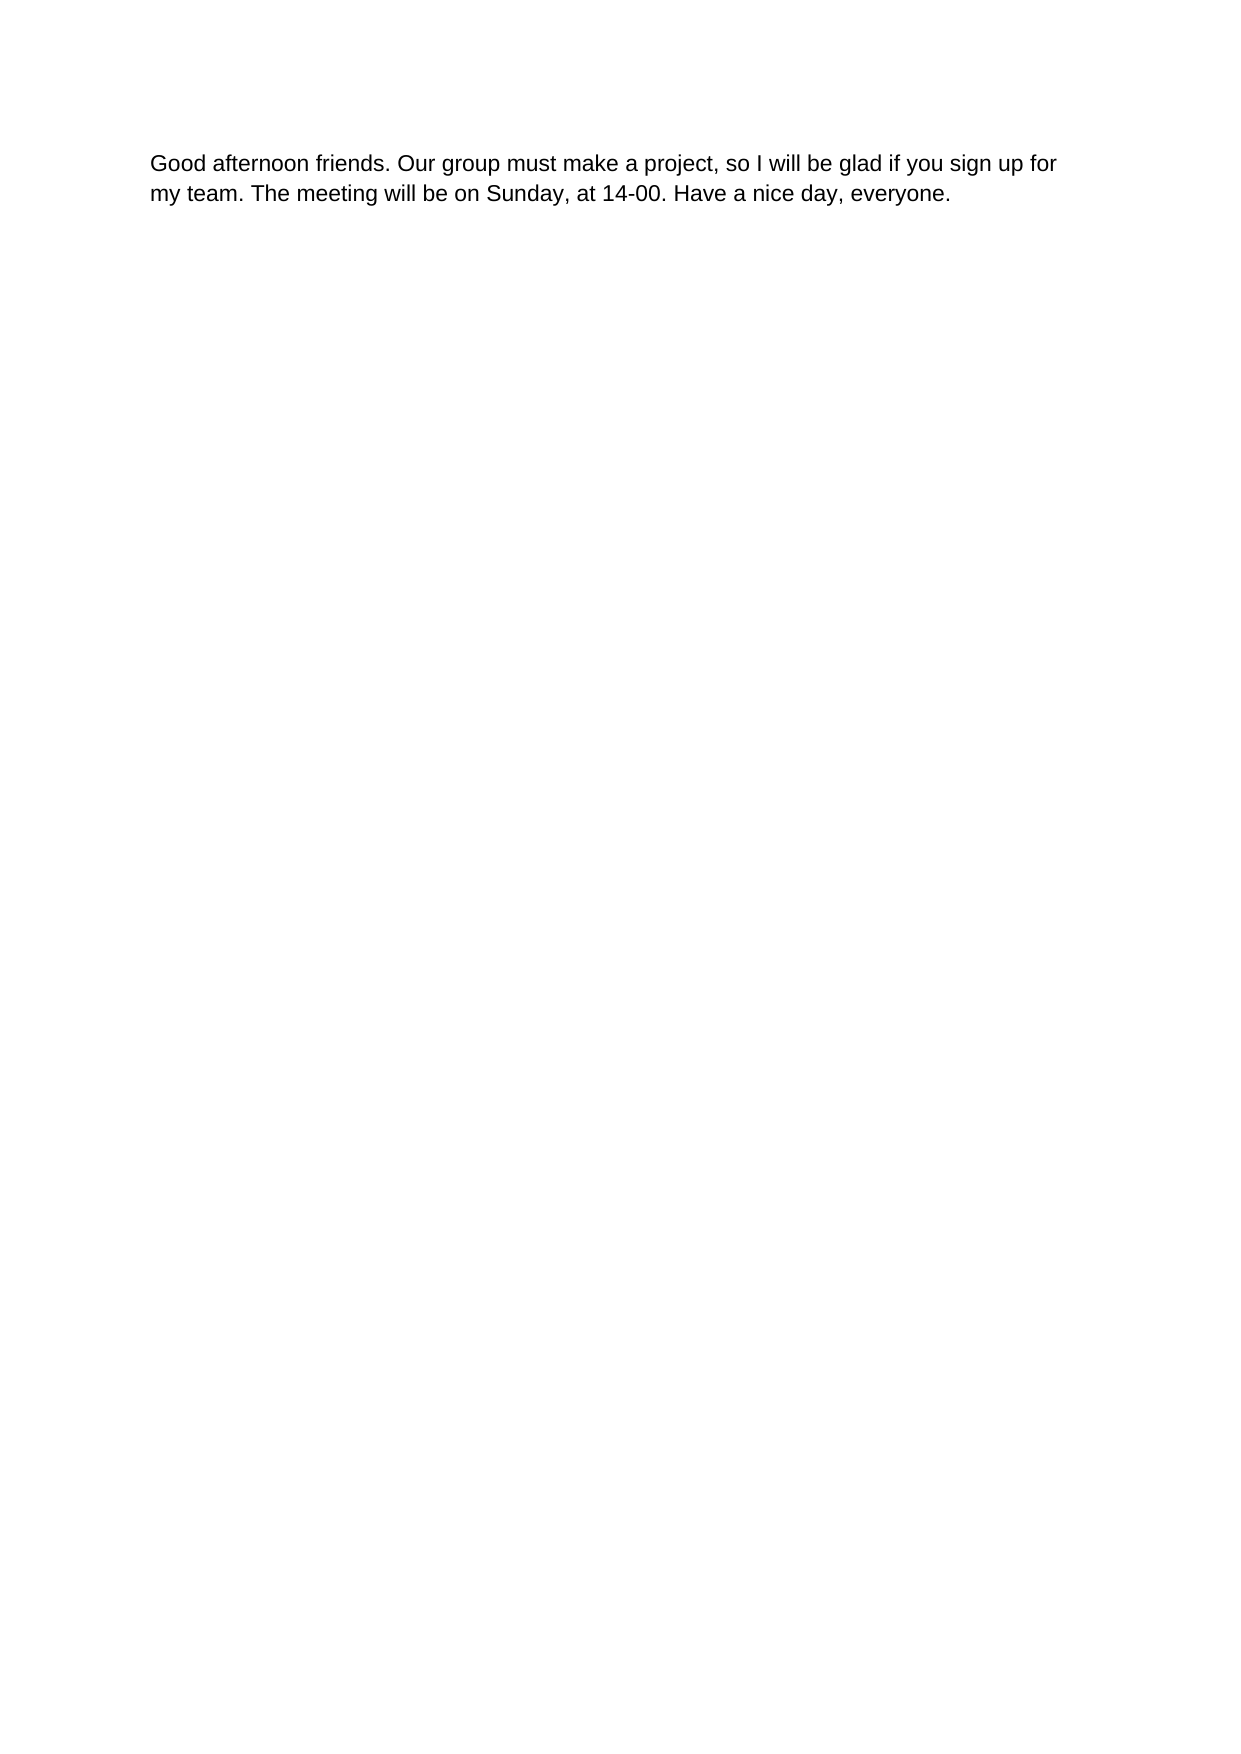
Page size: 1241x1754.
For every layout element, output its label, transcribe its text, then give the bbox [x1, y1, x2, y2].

text Good afternoon friends. Our group must make a project, so I will be glad if you sign up for my team. The meeting will be on Sunday, at 14-00. Have a nice day, everyone. [150, 150, 1090, 207]
